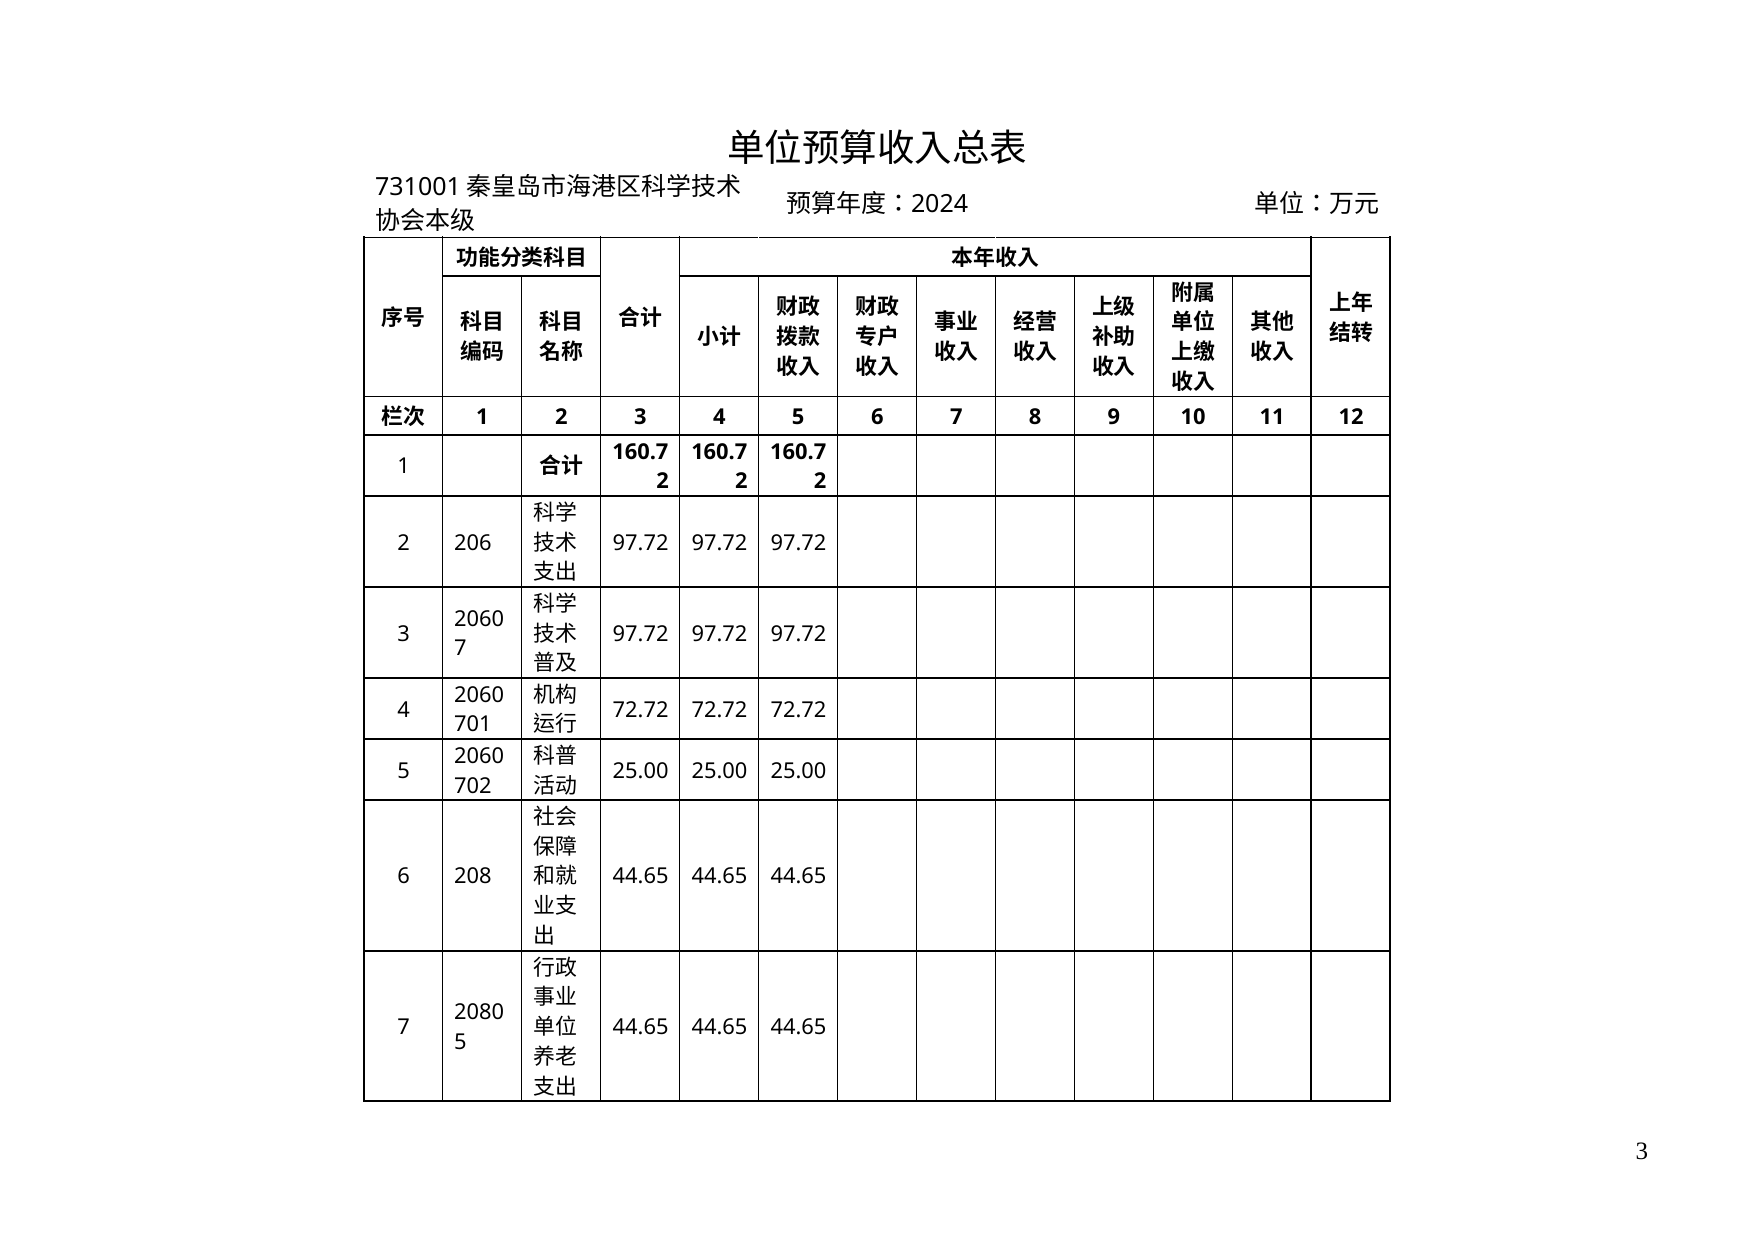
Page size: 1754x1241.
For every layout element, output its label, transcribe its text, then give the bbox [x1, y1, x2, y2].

table_cell 财政拨款 收入 [759, 277, 837, 396]
table_cell 97.72 [601, 588, 679, 677]
table_cell 97.72 [759, 588, 837, 677]
table_cell [1312, 952, 1389, 1100]
table_cell 2 [522, 397, 600, 434]
table_cell [996, 801, 1074, 950]
table_cell 合计 [522, 436, 600, 495]
table_cell [917, 952, 995, 1100]
table_cell 97.72 [601, 497, 679, 586]
table_cell [1154, 679, 1232, 738]
table_cell 44.65 [601, 801, 679, 950]
table_cell 科目名称 [522, 277, 600, 396]
table_cell 206 [443, 497, 521, 586]
table_cell [838, 679, 916, 738]
table_cell 44.65 [759, 952, 837, 1100]
table_cell [1233, 588, 1310, 677]
table_cell [1075, 952, 1153, 1100]
table_cell [1154, 436, 1232, 495]
table_cell [996, 497, 1074, 586]
table_cell 12 [1312, 397, 1389, 434]
table_cell 行政事业单位养老支出 [522, 952, 600, 1100]
table_cell 科学技术支出 [522, 497, 600, 586]
table_cell [1154, 801, 1232, 950]
table_cell [1075, 436, 1153, 495]
table_cell [996, 436, 1074, 495]
table_cell [1233, 497, 1310, 586]
table_cell 4 [365, 679, 442, 738]
table_cell 1 [365, 436, 442, 495]
table_cell [1233, 740, 1310, 799]
table_cell 科学技术普及 [522, 588, 600, 677]
text 单位预算收入总表 [106, 142, 1648, 167]
table_cell 25.00 [680, 740, 758, 799]
table_cell 72.72 [601, 679, 679, 738]
table_cell 本年收入 [680, 238, 1310, 275]
table_cell 160.72 [601, 436, 679, 495]
table_cell [917, 679, 995, 738]
table_cell 事业收入 [917, 277, 995, 396]
table_cell [917, 801, 995, 950]
table_cell 上级补助收入 [1075, 277, 1153, 396]
table_cell 6 [365, 801, 442, 950]
table_cell 2 [365, 497, 442, 586]
table_cell [1233, 679, 1310, 738]
table_cell 97.72 [680, 588, 758, 677]
table_cell [1233, 436, 1310, 495]
table_cell [996, 679, 1074, 738]
table_cell 功能分类科目 [443, 238, 600, 275]
table_cell 160.72 [680, 436, 758, 495]
table_cell 44.65 [680, 952, 758, 1100]
table_cell 4 [680, 397, 758, 434]
table_cell 20607 [443, 588, 521, 677]
table_cell [838, 588, 916, 677]
table_cell [1312, 436, 1389, 495]
table_cell 72.72 [680, 679, 758, 738]
table_cell [917, 740, 995, 799]
table_cell [996, 588, 1074, 677]
table_cell 9 [1075, 397, 1153, 434]
table_cell 25.00 [601, 740, 679, 799]
table_cell [1312, 588, 1389, 677]
table_cell 72.72 [759, 679, 837, 738]
table_cell [838, 801, 916, 950]
table_cell 8 [996, 397, 1074, 434]
table_cell [917, 497, 995, 586]
table_cell [1154, 588, 1232, 677]
table_cell 208 [443, 801, 521, 950]
table_cell 7 [365, 952, 442, 1100]
table_header 预算年度：2024 [759, 168, 995, 236]
table_cell 附属单位上缴收入 [1154, 277, 1232, 396]
table_cell [1233, 952, 1310, 1100]
table_cell 小计 [680, 277, 758, 396]
table_cell 栏次 [365, 397, 442, 434]
table_cell 11 [1233, 397, 1310, 434]
table_cell 25.00 [759, 740, 837, 799]
table_cell [996, 952, 1074, 1100]
table_header 单位：万元 [996, 168, 1389, 236]
table_cell [1233, 801, 1310, 950]
table_cell 2060701 [443, 679, 521, 738]
table_cell [838, 497, 916, 586]
table_cell 5 [365, 740, 442, 799]
table_cell 科普活动 [522, 740, 600, 799]
table_cell 科目 编码 [443, 277, 521, 396]
table_cell [838, 740, 916, 799]
table_cell 44.65 [759, 801, 837, 950]
table_header 731001秦皇岛市海港区科学技术协会本级 [365, 168, 758, 236]
table_cell [1075, 497, 1153, 586]
table_cell [443, 436, 521, 495]
table_cell 160.72 [759, 436, 837, 495]
table_cell 44.65 [601, 952, 679, 1100]
table_cell [917, 436, 995, 495]
table_cell 序号 [365, 238, 442, 396]
table_cell 财政专户 收入 [838, 277, 916, 396]
table_cell [1154, 740, 1232, 799]
table_cell 其他收入 [1233, 277, 1310, 396]
table_cell 44.65 [680, 801, 758, 950]
table_cell 3 [601, 397, 679, 434]
table_cell 5 [759, 397, 837, 434]
table_cell [917, 588, 995, 677]
table_cell 20805 [443, 952, 521, 1100]
table_cell 1 [443, 397, 521, 434]
table_cell 10 [1154, 397, 1232, 434]
table_cell 7 [917, 397, 995, 434]
table_cell [1075, 801, 1153, 950]
table_cell [996, 740, 1074, 799]
table_cell 社会保障和就业支出 [522, 801, 600, 950]
table_cell 6 [838, 397, 916, 434]
table_cell 机构运行 [522, 679, 600, 738]
table_cell [1312, 497, 1389, 586]
table_cell [1312, 740, 1389, 799]
table_cell 上年结转 [1312, 238, 1389, 396]
table_cell [1075, 679, 1153, 738]
table_cell [1154, 952, 1232, 1100]
table_cell [1075, 740, 1153, 799]
table_cell 2060702 [443, 740, 521, 799]
table_cell [838, 436, 916, 495]
table_cell 97.72 [680, 497, 758, 586]
table_cell [1154, 497, 1232, 586]
table_cell [1312, 679, 1389, 738]
table_cell 合计 [601, 238, 679, 396]
table_cell [1312, 801, 1389, 950]
table_cell [1075, 588, 1153, 677]
table_cell 97.72 [759, 497, 837, 586]
table_cell 经营收入 [996, 277, 1074, 396]
table_cell 3 [365, 588, 442, 677]
table_cell [838, 952, 916, 1100]
